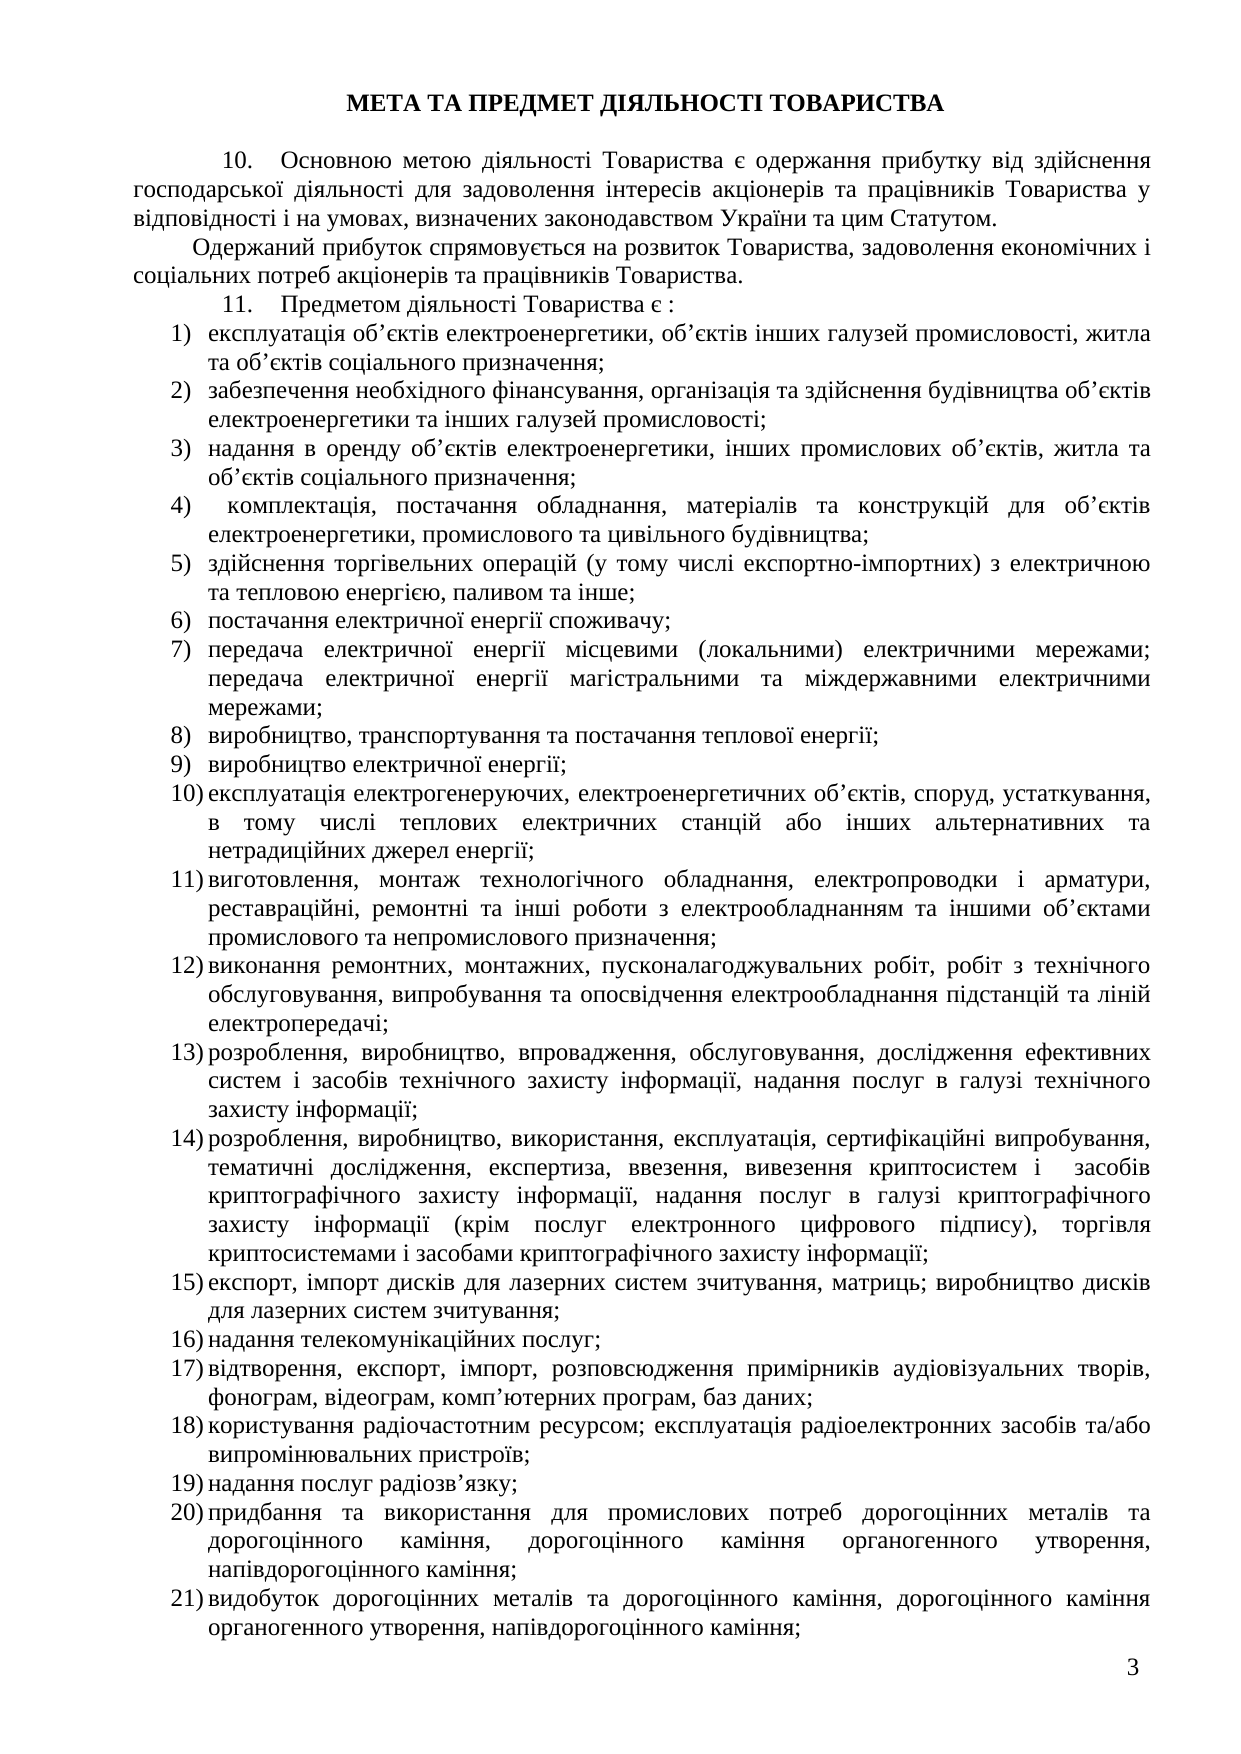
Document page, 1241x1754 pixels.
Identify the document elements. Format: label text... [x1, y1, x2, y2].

list придбання та використання для промислових потреб дорогоцінних металів та дорогоцінного каміння, дорогоцінного каміння органогенного утворення, напівдорогоцінного каміння; [170, 1497, 1152, 1583]
list здійснення торгівельних операцій (у тому числі експортно-імпортних) з електричною та тепловою енергією, паливом та інше; [170, 548, 1152, 605]
list надання в оренду об’єктів електроенергетики, інших промислових об’єктів, житла та об’єктів соціального призначення; [170, 433, 1152, 490]
list постачання електричної енергії споживачу; [170, 605, 1152, 634]
list виконання ремонтних, монтажних, пусконалагоджувальних робіт, робіт з технічного обслуговування, випробування та опосвідчення електрообладнання підстанцій та ліній електропередачі; [170, 950, 1152, 1037]
list передача електричної енергії місцевими (локальними) електричними мережами; передача електричної енергії магістральними та міждержавними електричними мережами; [170, 634, 1152, 720]
list експлуатація електрогенеруючих, електроенергетичних об’єктів, споруд, устаткування, в тому числі теплових електричних станцій або інших альтернативних та нетрадиційних джерел енергії; [170, 778, 1152, 864]
list виробництво електричної енергії; [170, 749, 1152, 778]
list Предметом діяльності Товариства є : [133, 289, 1152, 318]
list забезпечення необхідного фінансування, організація та здійснення будівництва об’єктів електроенергетики та інших галузей промисловості; [170, 375, 1152, 433]
text МЕТА ТА ПРЕДМЕТ ДІЯЛЬНОСТІ ТОВАРИСТВА [133, 88, 1152, 117]
list експлуатація об’єктів електроенергетики, об’єктів інших галузей промисловості, житла та об’єктів соціального призначення; [170, 318, 1152, 375]
list розроблення, виробництво, використання, експлуатація, сертифікаційні випробування, тематичні дослідження, експертиза, ввезення, вивезення криптосистем і засобів криптографічного захисту інформації, надання послуг в галузі криптографічного захисту інформації (крім послуг електронного цифрового підпису), торгівля криптосистемами і засобами криптографічного захисту інформації; [170, 1123, 1152, 1267]
list користування радіочастотним ресурсом; експлуатація радіоелектронних засобів та/або випромінювальних пристроїв; [170, 1410, 1152, 1468]
list надання послуг радіозв’язку; [170, 1468, 1152, 1497]
list надання телекомунікаційних послуг; [170, 1324, 1152, 1353]
list Основною метою діяльності Товариства є одержання прибутку від здійснення господарської діяльності для задоволення інтересів акціонерів та працівників Товариства у відповідності і на умовах, визначених законодавством України та цим Статутом. [133, 145, 1152, 232]
list комплектація, постачання обладнання, матеріалів та конструкцій для об’єктів електроенергетики, промислового та цивільного будівництва; [170, 490, 1152, 548]
list видобуток дорогоцінних металів та дорогоцінного каміння, дорогоцінного каміння органогенного утворення, напівдорогоцінного каміння; [170, 1583, 1152, 1640]
list експорт, імпорт дисків для лазерних систем зчитування, матриць; виробництво дисків для лазерних систем зчитування; [170, 1267, 1152, 1324]
list відтворення, експорт, імпорт, розповсюдження примірників аудіовізуальних творів, фонограм, відеограм, комп’ютерних програм, баз даних; [170, 1353, 1152, 1410]
list виробництво, транспортування та постачання теплової енергії; [170, 720, 1152, 749]
list розроблення, виробництво, впровадження, обслуговування, дослідження ефективних систем і засобів технічного захисту інформації, надання послуг в галузі технічного захисту інформації; [170, 1037, 1152, 1123]
list виготовлення, монтаж технологічного обладнання, електропроводки і арматури, реставраційні, ремонтні та інші роботи з електрообладнанням та іншими об’єктами промислового та непромислового призначення; [170, 864, 1152, 950]
text Одержаний прибуток спрямовується на розвиток Товариства, задоволення економічних і соціальних потреб акціонерів та працівників Товариства. [133, 232, 1152, 289]
